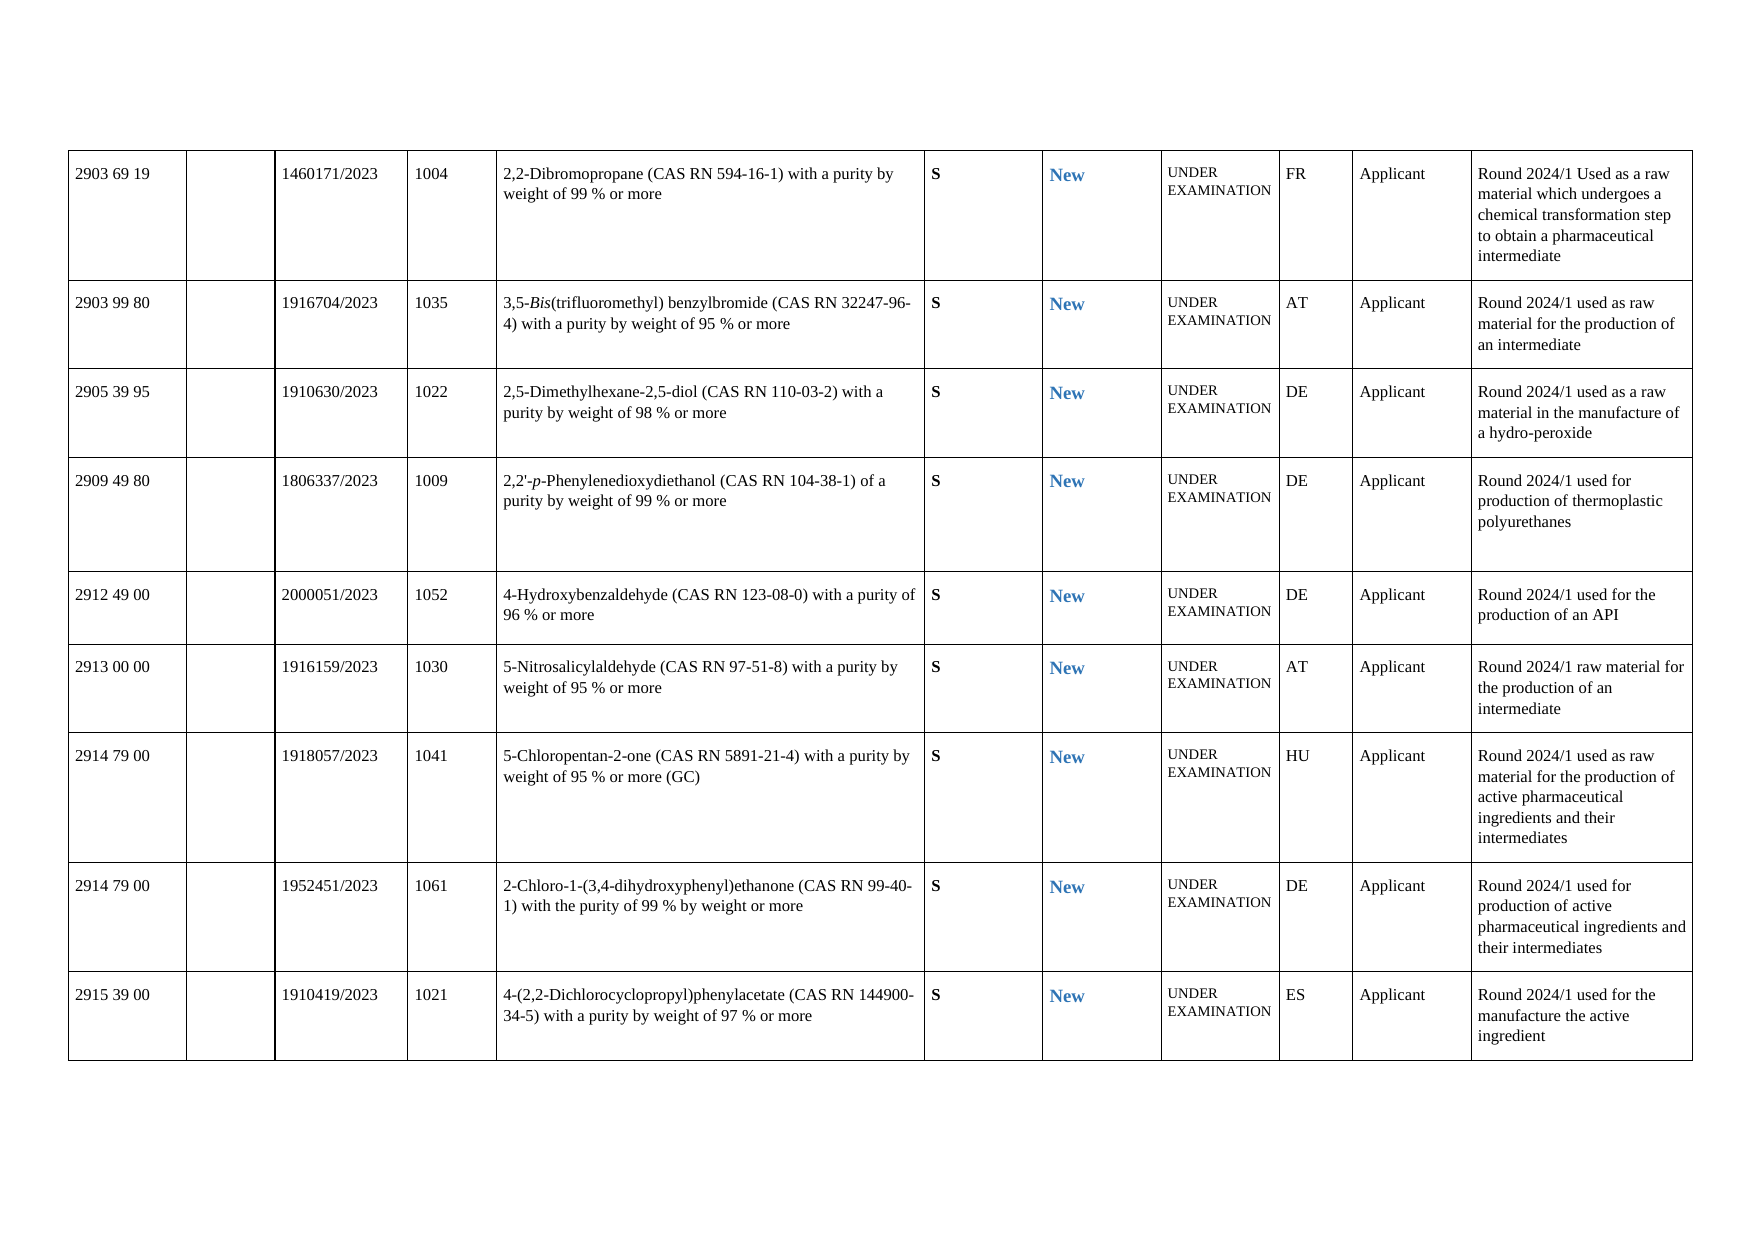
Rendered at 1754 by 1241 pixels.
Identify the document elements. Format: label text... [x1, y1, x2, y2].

table_cell 5-Chloropentan-2-one (CAS RN 5891-21-4) with a purity by weight of 95 % or more (GC) [497, 733, 924, 862]
table_cell Applicant [1353, 369, 1471, 457]
table_cell S [925, 972, 1042, 1060]
table_cell [187, 369, 274, 457]
table_cell New [1043, 281, 1161, 368]
table_cell 3,5-Bis(trifluoromethyl) benzylbromide (CAS RN 32247-96-4) with a purity by weight of 95 % or more [497, 281, 924, 368]
table_cell UNDER EXAMINATION [1162, 369, 1279, 457]
table_cell 1916159/2023 [276, 645, 407, 732]
table_cell S [925, 369, 1042, 457]
table_cell New [1043, 863, 1161, 971]
table_cell 1916704/2023 [276, 281, 407, 368]
table_cell Applicant [1353, 572, 1471, 644]
table_cell 2903 69 19 [69, 151, 186, 280]
table_cell New [1043, 645, 1161, 732]
table_cell New [1043, 151, 1161, 280]
table_cell Applicant [1353, 281, 1471, 368]
table_cell 4-Hydroxybenzaldehyde (CAS RN 123-08-0) with a purity of 96 % or more [497, 572, 924, 644]
table_cell 2909 49 80 [69, 458, 186, 571]
table_cell 2915 39 00 [69, 972, 186, 1060]
table_cell UNDER EXAMINATION [1162, 151, 1279, 280]
table_cell HU [1280, 733, 1352, 862]
table_cell 2,2-Dibromopropane (CAS RN 594-16-1) with a purity by weight of 99 % or more [497, 151, 924, 280]
table_cell Round 2024/1 used as raw material for the production of an intermediate [1472, 281, 1692, 368]
table_cell 1918057/2023 [276, 733, 407, 862]
table_cell FR [1280, 151, 1352, 280]
table_cell 1021 [408, 972, 496, 1060]
table_cell UNDER EXAMINATION [1162, 972, 1279, 1060]
table_cell S [925, 645, 1042, 732]
table_cell DE [1280, 572, 1352, 644]
table_cell Round 2024/1 raw material for the production of an intermediate [1472, 645, 1692, 732]
table_cell New [1043, 733, 1161, 862]
table_cell UNDER EXAMINATION [1162, 645, 1279, 732]
table_cell Round 2024/1 used as raw material for the production of active pharmaceutical ingredients and their intermediates [1472, 733, 1692, 862]
table_cell Applicant [1353, 972, 1471, 1060]
table_cell 1052 [408, 572, 496, 644]
table_cell New [1043, 972, 1161, 1060]
table_cell 2,5-Dimethylhexane-2,5-diol (CAS RN 110-03-2) with a purity by weight of 98 % or more [497, 369, 924, 457]
table_cell 1041 [408, 733, 496, 862]
table_cell S [925, 863, 1042, 971]
table_cell [187, 645, 274, 732]
table_cell S [925, 572, 1042, 644]
table_cell New [1043, 369, 1161, 457]
table_cell 1952451/2023 [276, 863, 407, 971]
table_cell [187, 572, 274, 644]
table_cell 1806337/2023 [276, 458, 407, 571]
table_cell 2913 00 00 [69, 645, 186, 732]
table_cell Applicant [1353, 863, 1471, 971]
table_cell Round 2024/1 used as a raw material in the manufacture of a hydro-peroxide [1472, 369, 1692, 457]
table_cell 2000051/2023 [276, 572, 407, 644]
table_cell DE [1280, 369, 1352, 457]
table_cell AT [1280, 281, 1352, 368]
table_cell S [925, 151, 1042, 280]
table_cell 2,2'-p-Phenylenedioxydiethanol (CAS RN 104-38-1) of a purity by weight of 99 % or more [497, 458, 924, 571]
table_cell Round 2024/1 used for production of thermoplastic polyurethanes [1472, 458, 1692, 571]
table_cell 2914 79 00 [69, 733, 186, 862]
table_cell New [1043, 572, 1161, 644]
table_cell UNDER EXAMINATION [1162, 572, 1279, 644]
table_cell 2912 49 00 [69, 572, 186, 644]
table_cell 1910630/2023 [276, 369, 407, 457]
table_cell [187, 972, 274, 1060]
table_cell 1009 [408, 458, 496, 571]
table_cell ES [1280, 972, 1352, 1060]
table_cell Applicant [1353, 733, 1471, 862]
table_cell 1022 [408, 369, 496, 457]
table_cell S [925, 733, 1042, 862]
table_cell Round 2024/1 used for the production of an API [1472, 572, 1692, 644]
table_cell 4-(2,2-Dichlorocyclopropyl)phenylacetate (CAS RN 144900-34-5) with a purity by weight of 97 % or more [497, 972, 924, 1060]
table_cell [187, 863, 274, 971]
table_cell UNDER EXAMINATION [1162, 733, 1279, 862]
table_cell DE [1280, 863, 1352, 971]
table_cell Round 2024/1 Used as a raw material which undergoes a chemical transformation step to obtain a pharmaceutical intermediate [1472, 151, 1692, 280]
table_cell [187, 733, 274, 862]
table_cell Applicant [1353, 151, 1471, 280]
table_cell UNDER EXAMINATION [1162, 458, 1279, 571]
table_cell 2914 79 00 [69, 863, 186, 971]
table_cell [187, 458, 274, 571]
table_cell New [1043, 458, 1161, 571]
table_cell S [925, 281, 1042, 368]
table_cell 1910419/2023 [276, 972, 407, 1060]
table_cell Applicant [1353, 645, 1471, 732]
table_cell S [925, 458, 1042, 571]
table_cell [187, 151, 274, 280]
table_cell DE [1280, 458, 1352, 571]
table_cell 2-Chloro-1-(3,4-dihydroxyphenyl)ethanone (CAS RN 99-40-1) with the purity of 99 % by weight or more [497, 863, 924, 971]
table_cell 1030 [408, 645, 496, 732]
table_cell 1035 [408, 281, 496, 368]
table_cell 5-Nitrosalicylaldehyde (CAS RN 97-51-8) with a purity by weight of 95 % or more [497, 645, 924, 732]
table_cell 1460171/2023 [276, 151, 407, 280]
table_cell 2903 99 80 [69, 281, 186, 368]
table_cell [187, 281, 274, 368]
table_cell 1004 [408, 151, 496, 280]
table_cell AT [1280, 645, 1352, 732]
table_cell Applicant [1353, 458, 1471, 571]
table_cell 2905 39 95 [69, 369, 186, 457]
table_cell 1061 [408, 863, 496, 971]
table_cell Round 2024/1 used for the manufacture the active ingredient [1472, 972, 1692, 1060]
table_cell UNDER EXAMINATION [1162, 281, 1279, 368]
table_cell UNDER EXAMINATION [1162, 863, 1279, 971]
table_cell Round 2024/1 used for production of active pharmaceutical ingredients and their intermediates [1472, 863, 1692, 971]
